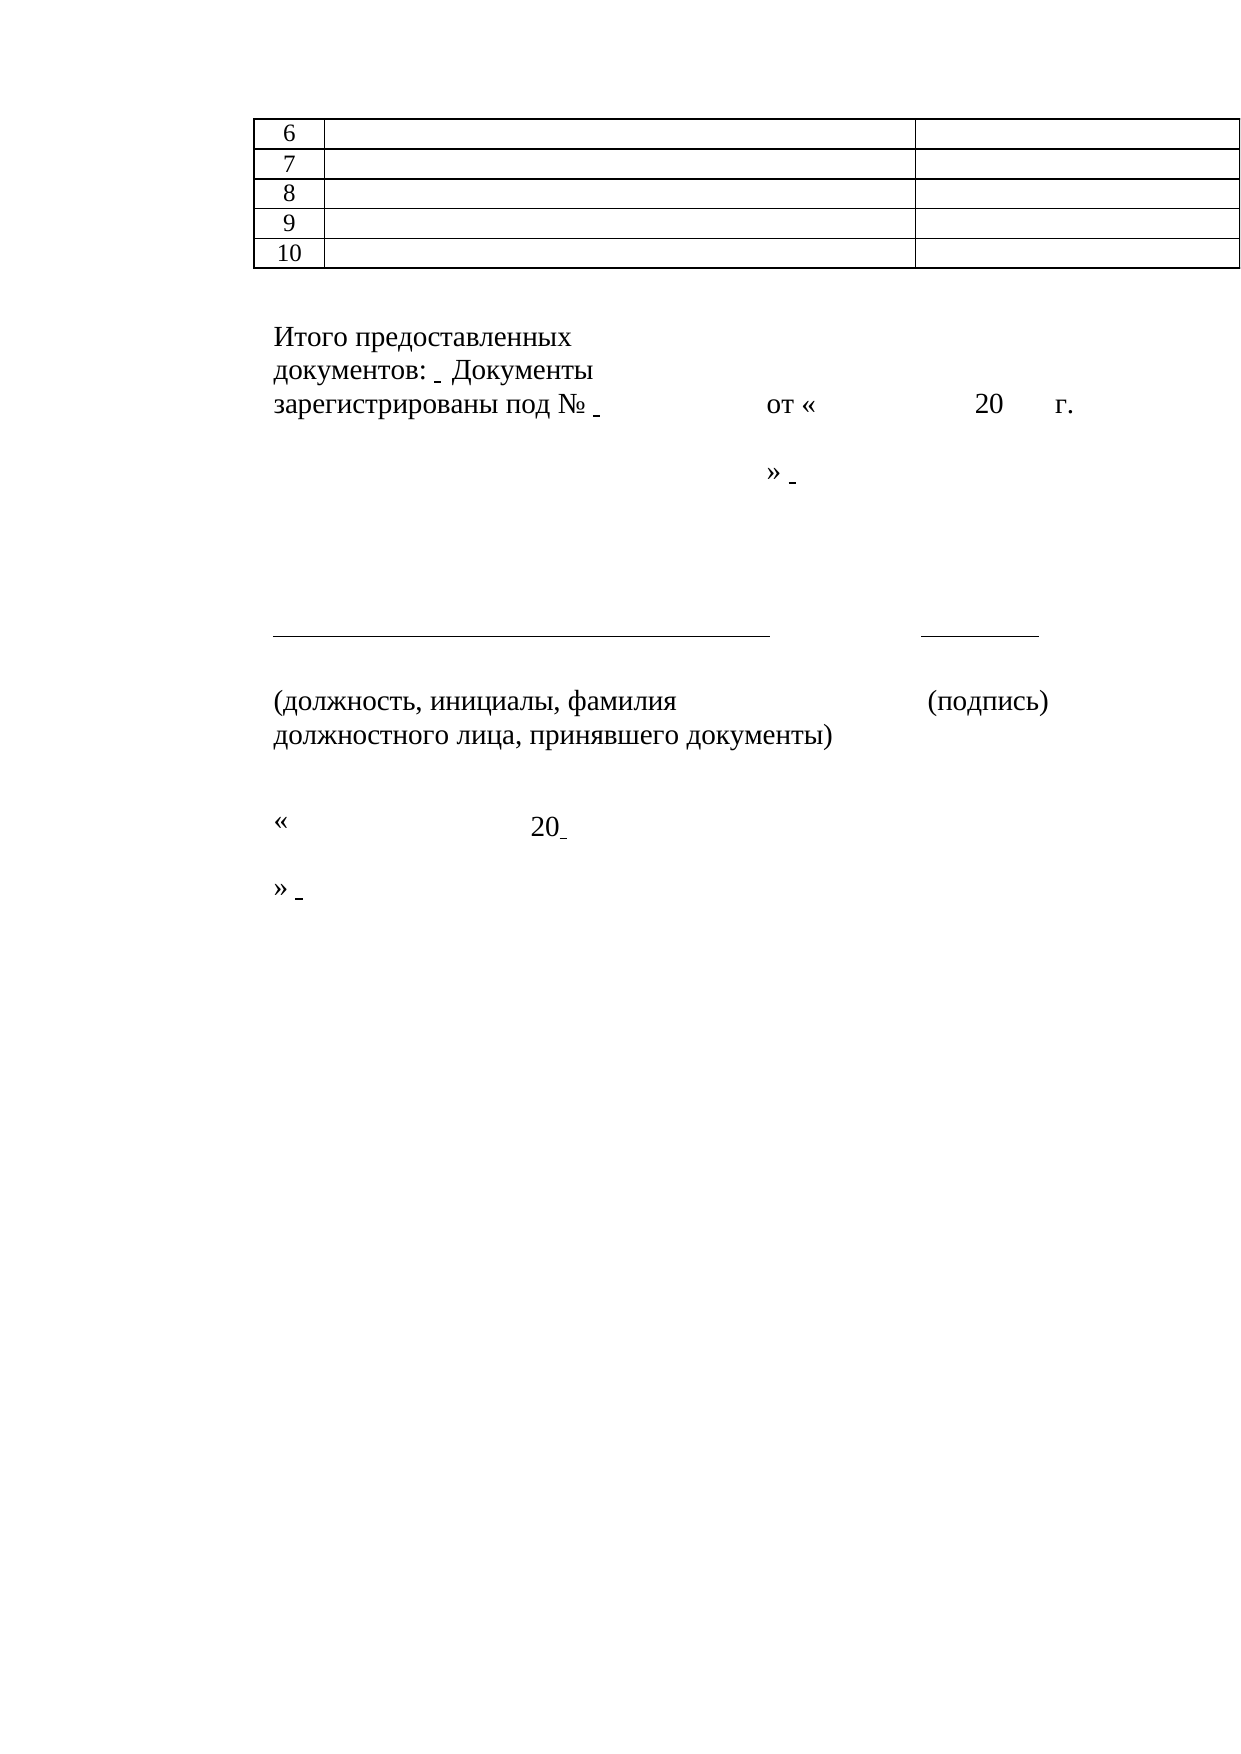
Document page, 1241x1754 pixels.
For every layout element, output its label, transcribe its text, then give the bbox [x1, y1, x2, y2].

table_cell [325, 180, 915, 208]
text от « » [766, 386, 872, 487]
table_cell [325, 120, 915, 148]
table_cell 10 [255, 239, 324, 267]
text должностного лица, принявшего документы) [273, 717, 1152, 751]
table_cell [325, 150, 915, 178]
table_cell 8 [255, 180, 324, 208]
text 20 [530, 809, 1152, 842]
text « » [273, 802, 341, 903]
text 20 г. [974, 386, 1152, 419]
table_cell 9 [255, 209, 324, 237]
text (должность, инициалы, фамилия (подпись) [273, 685, 1152, 717]
table_cell [916, 239, 1239, 267]
table_cell [916, 120, 1239, 148]
table_cell [325, 239, 915, 267]
text Итого предоставленных документов: Документы зарегистрированы под № [273, 319, 708, 419]
table_cell [916, 150, 1239, 178]
table_cell [916, 209, 1239, 237]
table_cell 6 [255, 120, 324, 148]
table_cell [916, 180, 1239, 208]
table_cell 7 [255, 150, 324, 178]
table_cell [325, 209, 915, 237]
